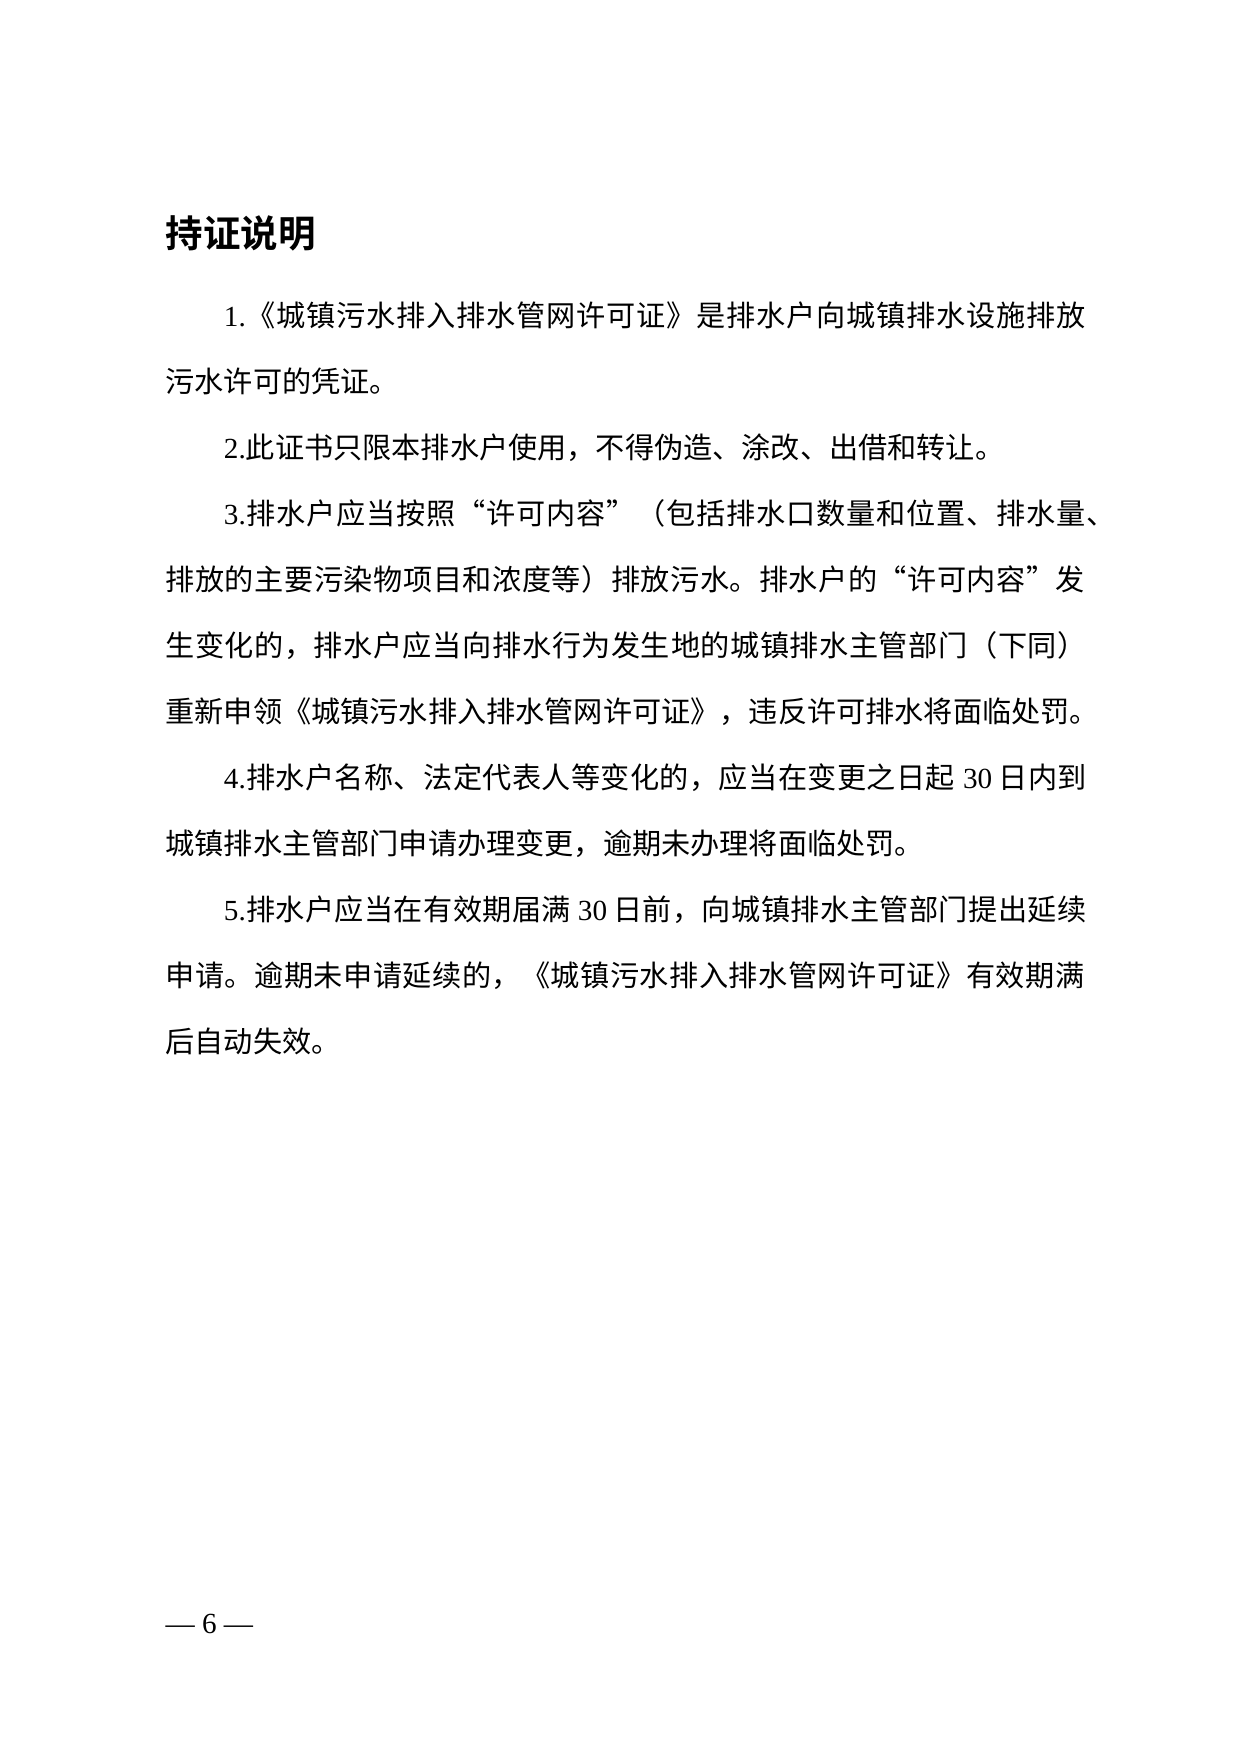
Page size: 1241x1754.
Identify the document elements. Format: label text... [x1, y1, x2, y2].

text 5.排水户应当在有效期届满30日前，向城镇排水主管部门提出延续申请。逾期未申请延续的，《城镇污水排入排水管网许可证》有效期满后自动失效。 [165, 875, 1087, 1073]
text 3.排水户应当按照“许可内容”（包括排水口数量和位置、排水量、排放的主要污染物项目和浓度等）排放污水。排水户的“许可内容”发生变化的，排水户应当向排水行为发生地的城镇排水主管部门（下同）重新申领《城镇污水排入排水管网许可证》，违反许可排水将面临处罚。 [165, 479, 1087, 743]
text 持证说明 [165, 198, 1087, 264]
text 2.此证书只限本排水户使用，不得伪造、涂改、出借和转让。 [165, 413, 1087, 479]
text 1.《城镇污水排入排水管网许可证》是排水户向城镇排水设施排放污水许可的凭证。 [165, 281, 1087, 413]
text 4.排水户名称、法定代表人等变化的，应当在变更之日起30日内到城镇排水主管部门申请办理变更，逾期未办理将面临处罚。 [165, 743, 1087, 875]
